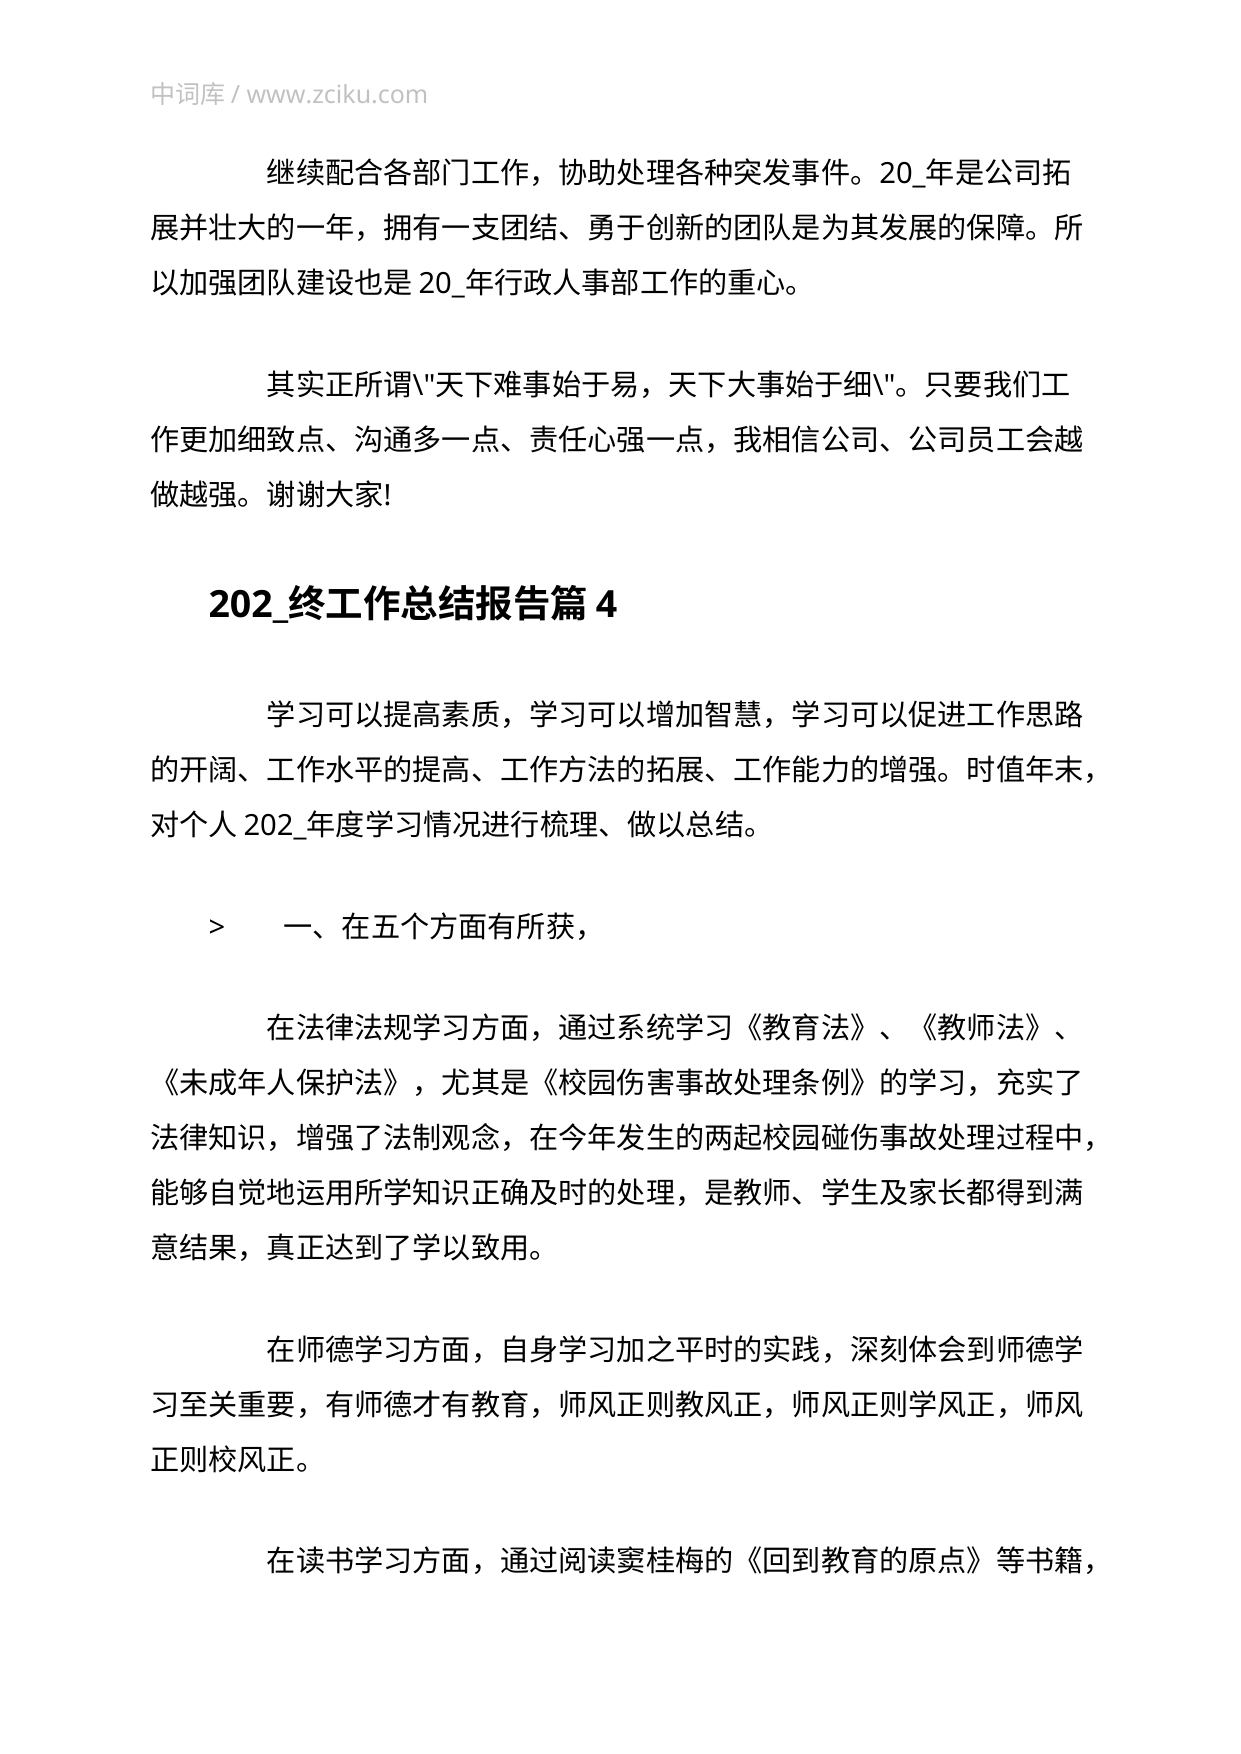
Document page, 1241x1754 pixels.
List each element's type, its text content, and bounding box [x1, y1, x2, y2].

text 202_终工作总结报告篇4 [150, 574, 1090, 628]
text 在师德学习方面，自身学习加之平时的实践，深刻体会到师德学习至关重要，有师德才有教育，师风正则教风正，师风正则学风正，师风正则校风正。 [150, 1326, 1090, 1478]
text 在法律法规学习方面，通过系统学习《教育法》、《教师法》、《未成年人保护法》，尤其是《校园伤害事故处理条例》的学习，充实了法律知识，增强了法制观念，在今年发生的两起校园碰伤事故处理过程中，能够自觉地运用所学知识正确及时的处理，是教师、学生及家长都得到满意结果，真正达到了学以致用。 [150, 1005, 1090, 1267]
text 学习可以提高素质，学习可以增加智慧，学习可以促进工作思路的开阔、工作水平的提高、工作方法的拓展、工作能力的增强。时值年末，对个人202_年度学习情况进行梳理、做以总结。 [150, 691, 1090, 843]
text 其实正所谓\"天下难事始于易，天下大事始于细\"。只要我们工作更加细致点、沟通多一点、责任心强一点，我相信公司、公司员工会越做越强。谢谢大家! [150, 362, 1090, 514]
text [150, 1538, 1090, 1580]
text > 一、在五个方面有所获， [150, 903, 1090, 946]
text 继续配合各部门工作，协助处理各种突发事件。20_年是公司拓展并壮大的一年，拥有一支团结、勇于创新的团队是为其发展的保障。所以加强团队建设也是20_年行政人事部工作的重心。 [150, 150, 1090, 302]
